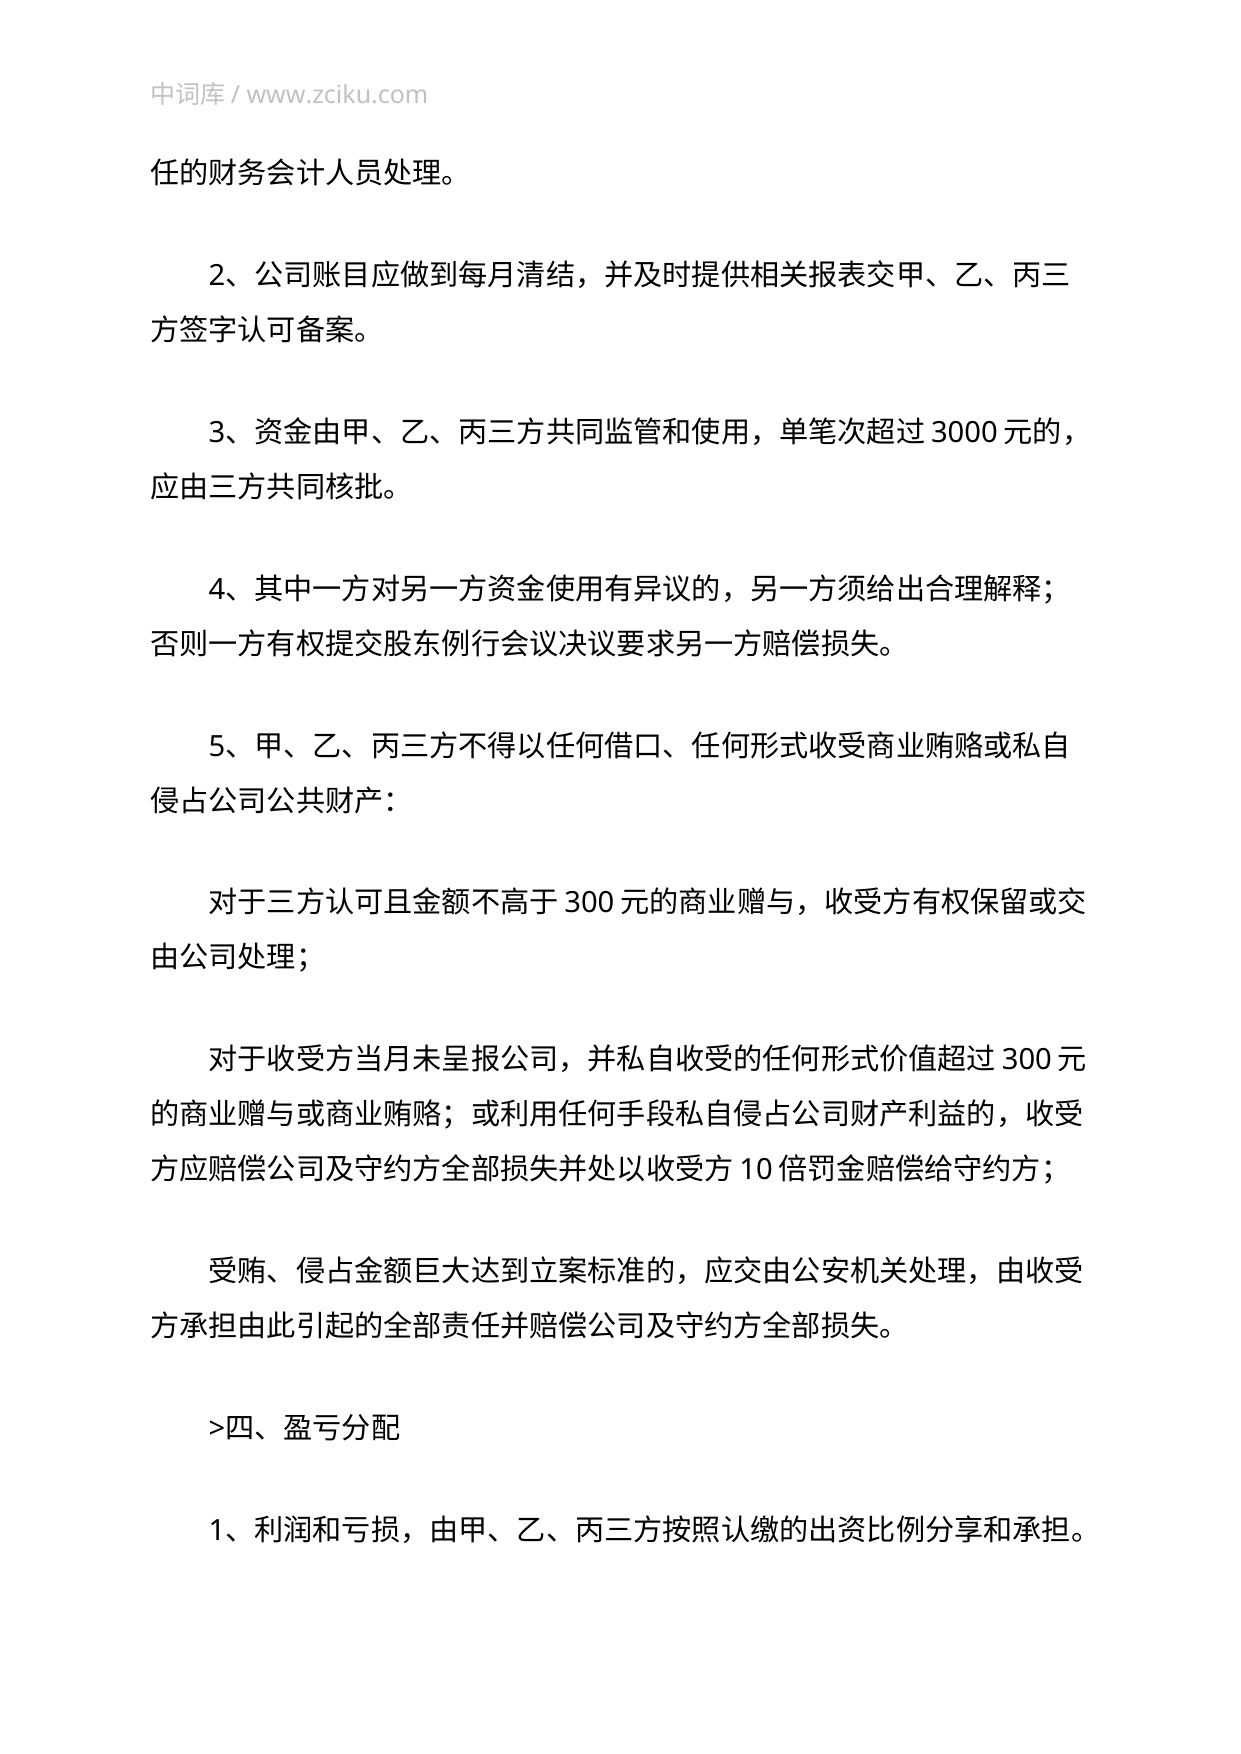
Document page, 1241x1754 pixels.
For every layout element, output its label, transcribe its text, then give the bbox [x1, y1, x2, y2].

text >四、盈亏分配 [150, 1404, 1090, 1447]
text 对于收受方当月未呈报公司，并私自收受的任何形式价值超过300元的商业赠与或商业贿赂；或利用任何手段私自侵占公司财产利益的，收受方应赔偿公司及守约方全部损失并处以收受方10倍罚金赔偿给守约方； [150, 1036, 1090, 1188]
text 对于三方认可且金额不高于300元的商业赠与，收受方有权保留或交由公司处理； [150, 879, 1090, 976]
text 4、其中一方对另一方资金使用有异议的，另一方须给出合理解释；否则一方有权提交股东例行会议决议要求另一方赔偿损失。 [150, 565, 1090, 663]
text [150, 150, 1090, 192]
text 1、利润和亏损，由甲、乙、丙三方按照认缴的出资比例分享和承担。 [150, 1506, 1090, 1548]
text 受贿、侵占金额巨大达到立案标准的，应交由公安机关处理，由收受方承担由此引起的全部责任并赔偿公司及守约方全部损失。 [150, 1247, 1090, 1345]
text 3、资金由甲、乙、丙三方共同监管和使用，单笔次超过3000元的，应由三方共同核批。 [150, 408, 1090, 506]
text 5、甲、乙、丙三方不得以任何借口、任何形式收受商业贿赂或私自侵占公司公共财产： [150, 722, 1090, 819]
text 2、公司账目应做到每月清结，并及时提供相关报表交甲、乙、丙三方签字认可备案。 [150, 252, 1090, 349]
